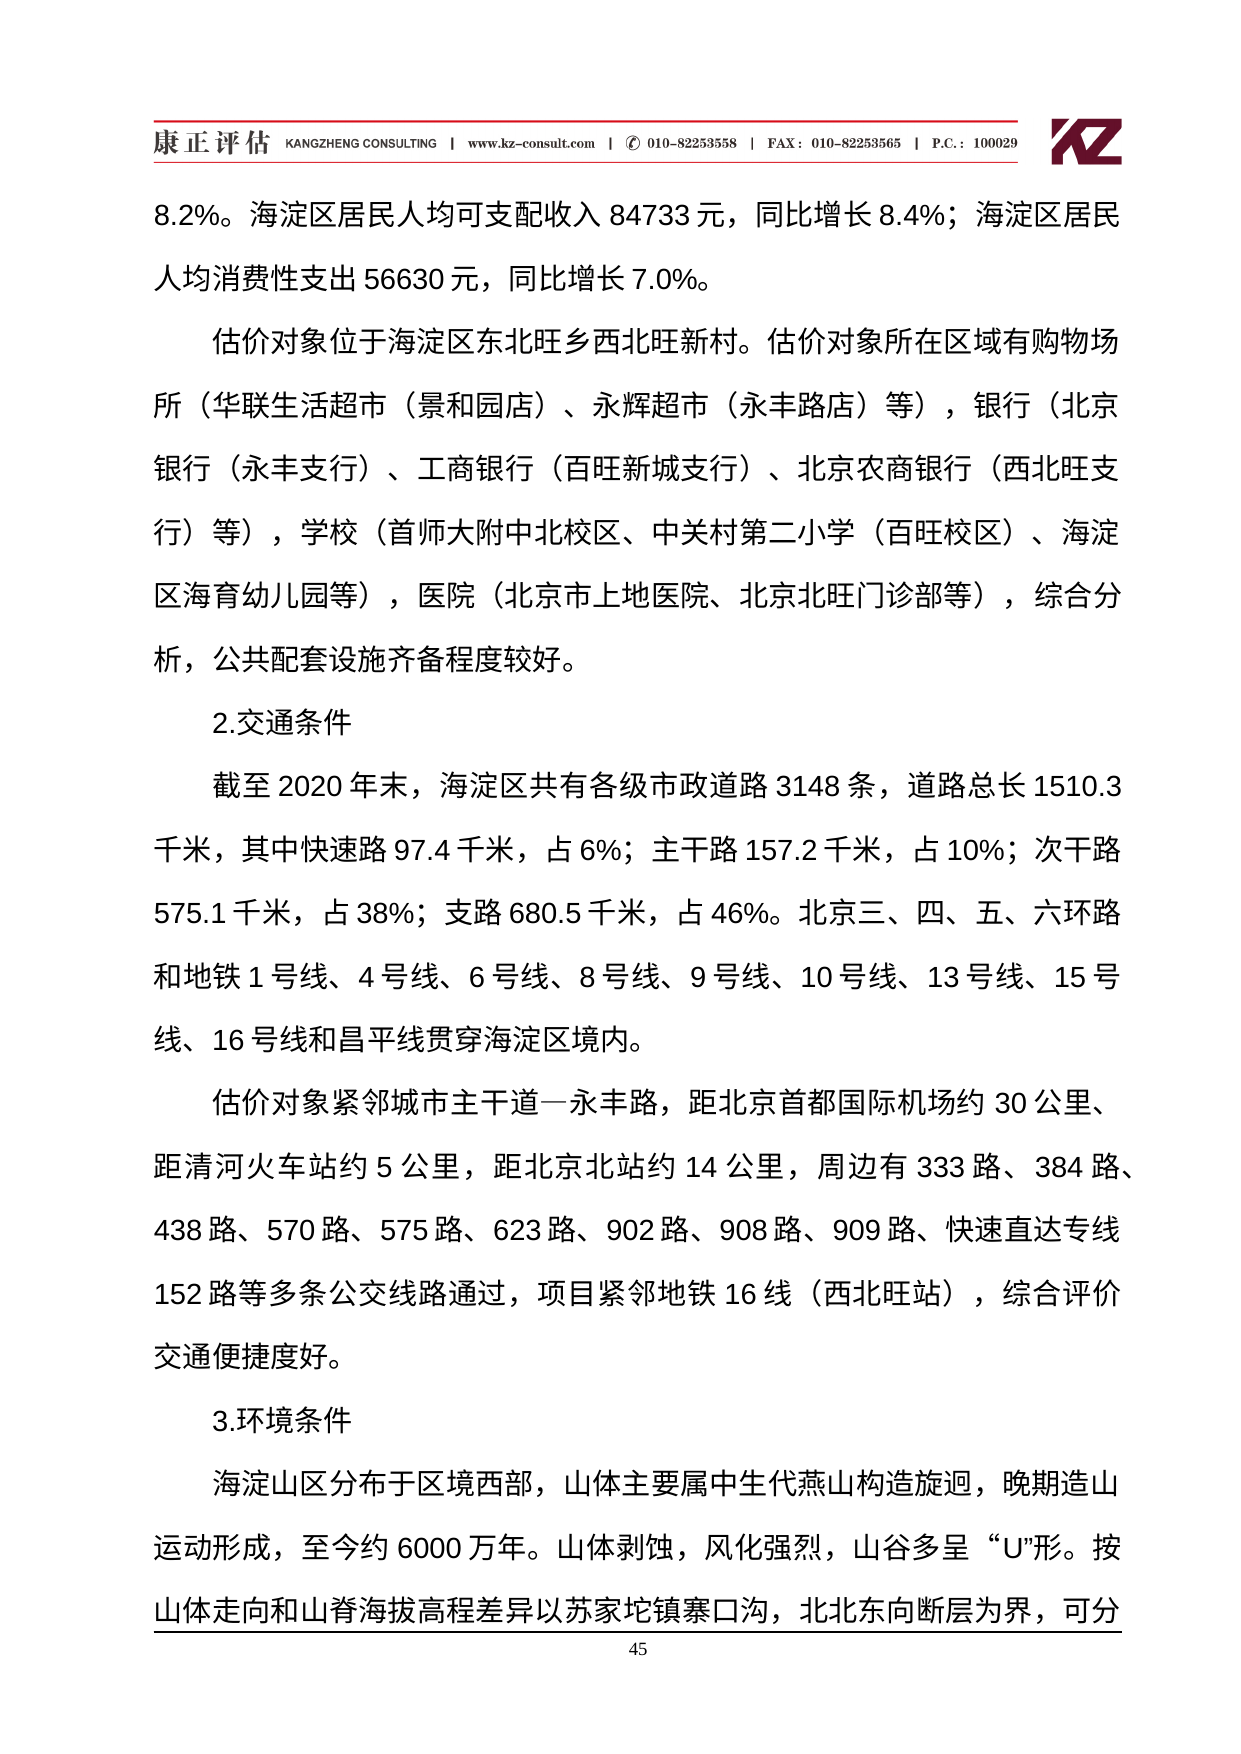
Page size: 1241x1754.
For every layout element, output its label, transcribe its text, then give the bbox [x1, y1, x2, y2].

text 截至2020年末，海淀区共有各级市政道路3148条，道路总长1510.3千米，其中快速路97.4千米，占6%；主干路157.2千米，占10%；次干路575.1千米，占38%；支路680.5千米，占46%。北京三、四、五、六环路和地铁1号线、4号线、6号线、8号线、9号线、10号线、13号线、15号线、16号线和昌平线贯穿海淀区境内。 [153, 763, 1122, 1059]
text 2.交通条件 [153, 699, 1122, 742]
text 海淀山区分布于区境西部，山体主要属中生代燕山构造旋迥，晚期造山运动形成，至今约6000万年。山体剥蚀，风化强烈，山谷多呈“U”形。按山体走向和山脊海拔高程差异以苏家坨镇寨口沟，北北东向断层为界，可分为两个部分：从原聂各庄乡北部区界到原北安河乡寨口沟称大西山，原北安河乡寨口沟以东山区部分称小西山。 [153, 1461, 1122, 1630]
text 估价对象位于海淀区东北旺乡西北旺新村。估价对象所在区域有购物场所（华联生活超市（景和园店）、永辉超市（永丰路店）等），银行（北京银行（永丰支行）、工商银行（百旺新城支行）、北京农商银行（西北旺支行）等），学校（首师大附中北校区、中关村第二小学（百旺校区）、海淀区海育幼儿园等），医院（北京市上地医院、北京北旺门诊部等），综合分析，公共配套设施齐备程度较好。 [153, 319, 1122, 678]
text 3.环境条件 [153, 1397, 1122, 1439]
picture [153, 118, 1122, 165]
text 估价对象紧邻城市主干道—永丰路，距北京首都国际机场约30公里、距清河火车站约5公里，距北京北站约14公里，周边有333路、384路、438路、570路、575路、623路、902路、908路、909路、快速直达专线152路等多条公交线路通过，项目紧邻地铁16线（西北旺站），综合评价交通便捷度好。 [153, 1080, 1122, 1376]
